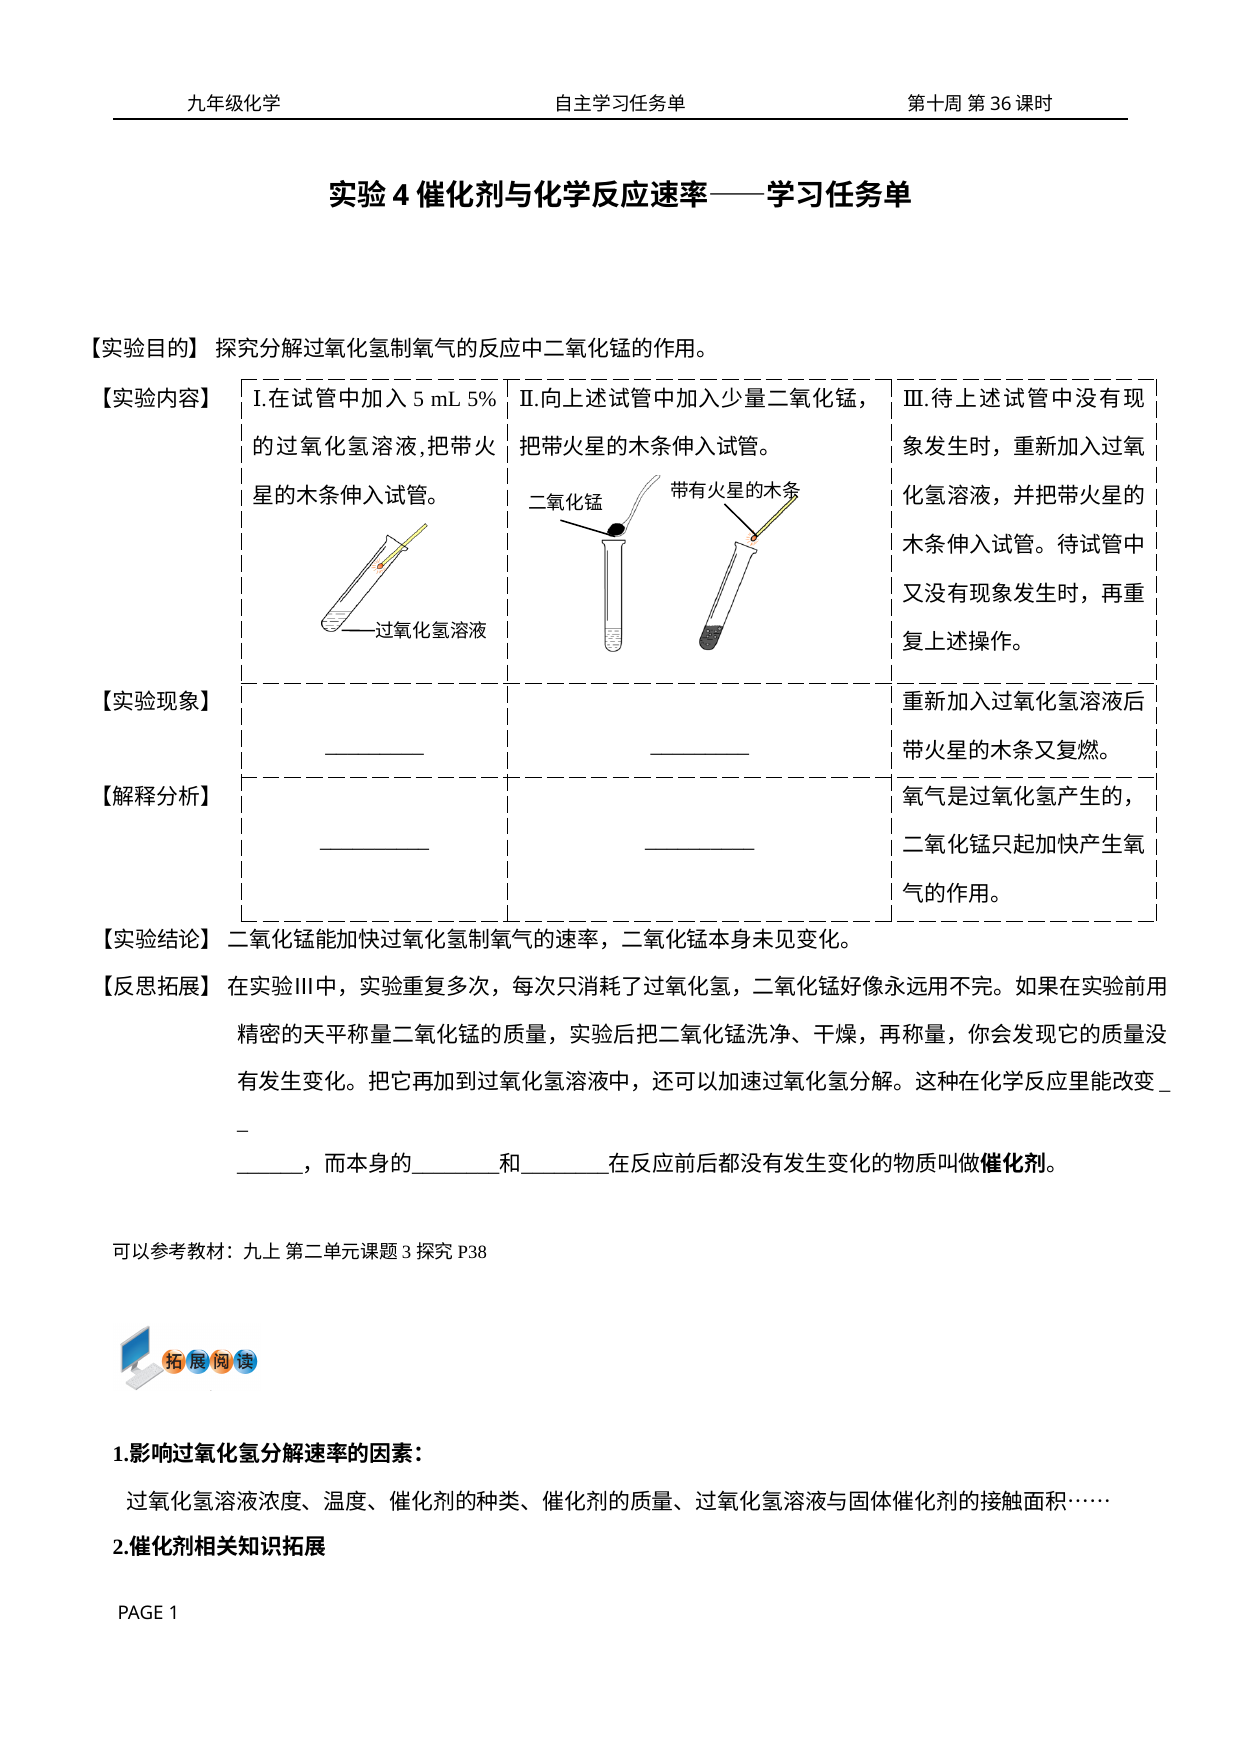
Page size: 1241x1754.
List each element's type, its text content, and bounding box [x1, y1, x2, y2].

text 可以参考教材：九上 第二单元课题3 探究 P38 [112, 1234, 1128, 1266]
table_header 1.影响过氧化氢分解速率的因素： 过氧化氢溶液浓度、温度、催化剂的种类、催化剂的质量、过氧化氢溶液与固体催化剂的接触面积…… [101, 1323, 1138, 1529]
table_header 【实验目的】 探究分解过氧化氢制氧气的反应中二氧化锰的作用。 [68, 331, 1181, 922]
text 实验4 催化剂与化学反应速率——学习任务单 [112, 160, 1128, 225]
picture [601, 475, 798, 652]
picture [321, 523, 428, 632]
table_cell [101, 1529, 1138, 1574]
table_cell 【实验结论】 二氧化锰能加快过氧化氢制氧气的速率，二氧化锰本身未见变化。 【反思拓展】 在实验Ⅲ中，实验重复多次，每次只消耗了过氧化氢，二氧化锰好像永远用不完。如果在实验前用精密的天平称量二氧化锰的质量，实验后把二氧化锰洗净、干燥，再称量，你会发现它的质量没有发生变化。把它再加到过氧化氢溶液中，还可以加速过氧化氢分解。这种在化学反应里能改变__ ______，而本身的________和________在反应前后都没有发生变化的物质叫做催化剂。 [68, 922, 1181, 1191]
